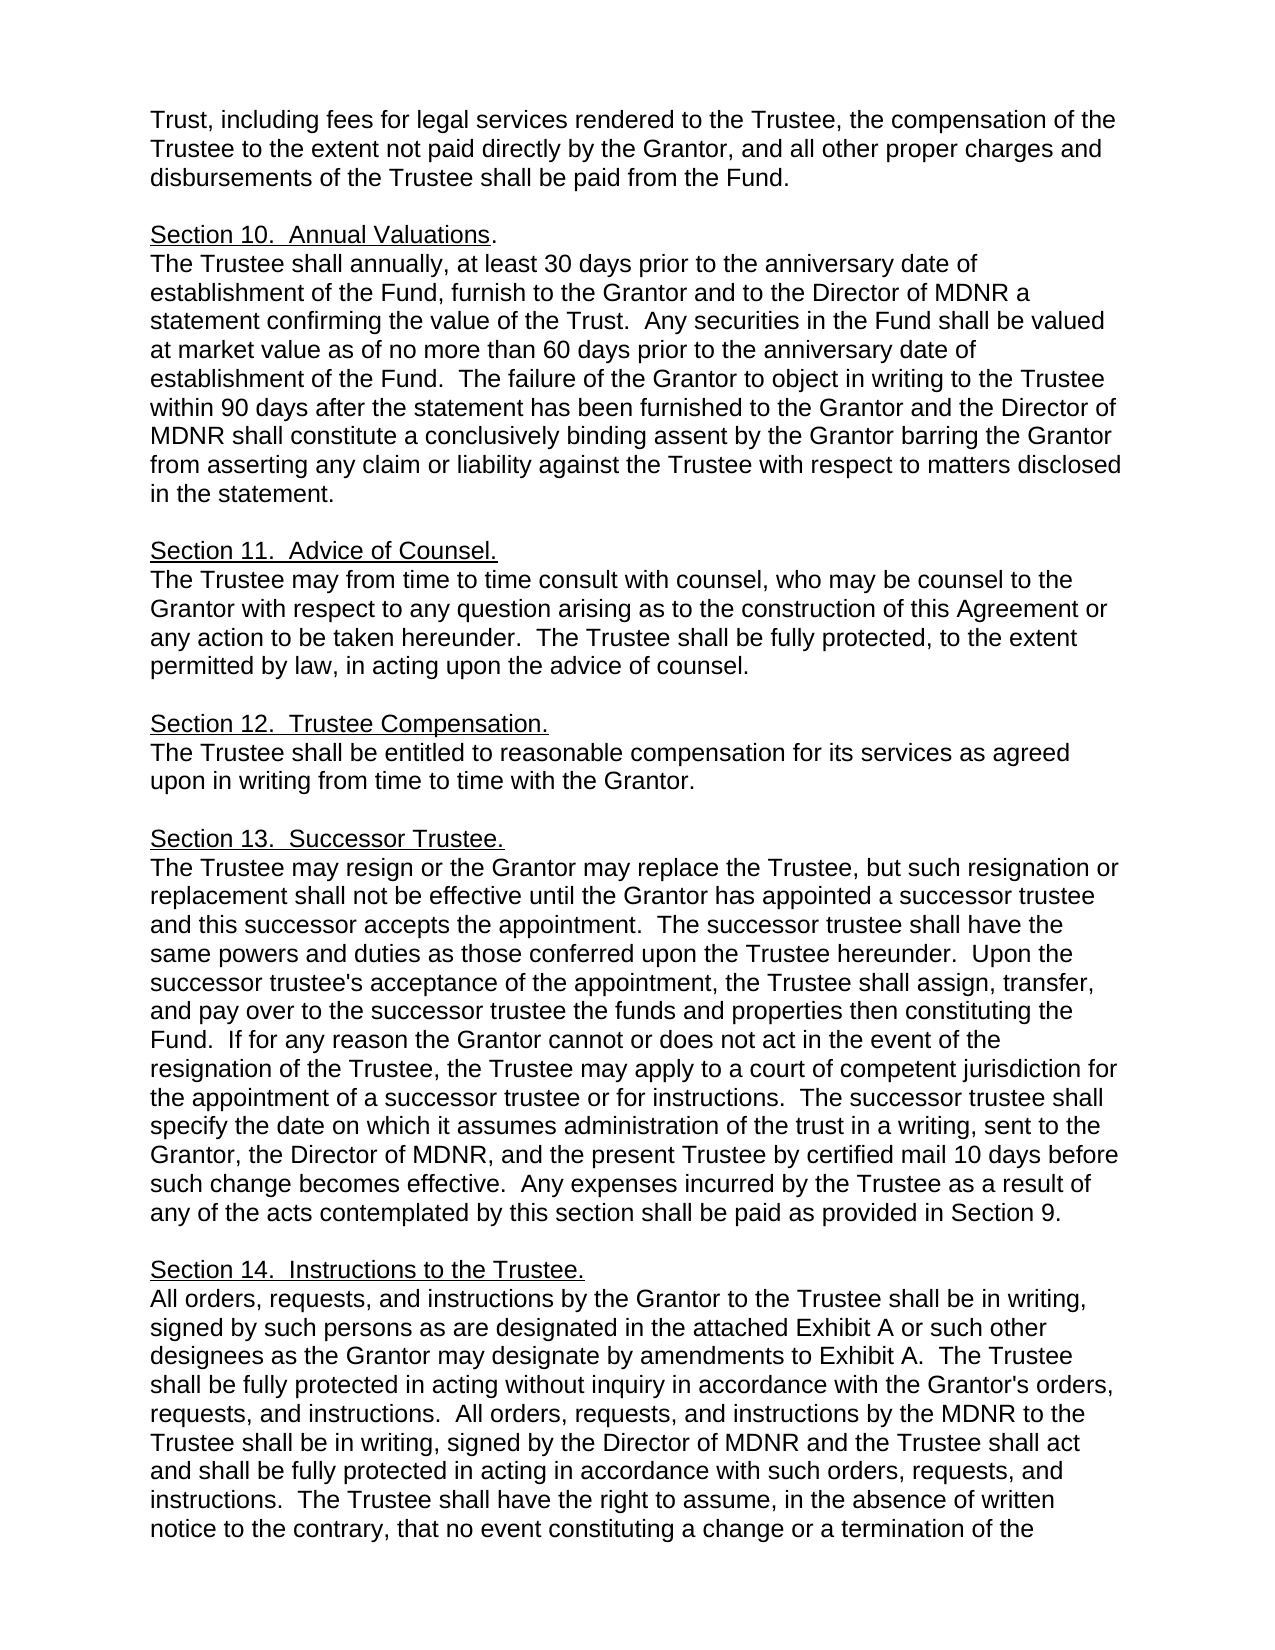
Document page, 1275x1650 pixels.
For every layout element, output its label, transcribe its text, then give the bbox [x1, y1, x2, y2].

text The Trustee shall annually, at least 30 days prior to the anniversary date of establishment of the Fund, furnish to the Grantor and to the Director of MDNR a statement confirming the value of the Trust. Any securities in the Fund shall be valued at market value as of no more than 60 days prior to the anniversary date of establishment of the Fund. The failure of the Grantor to object in writing to the Trustee within 90 days after the statement has been furnished to the Grantor and the Director of MDNR shall constitute a conclusively binding assent by the Grantor barring the Grantor from asserting any claim or liability against the Trustee with respect to matters disclosed in the statement. [150, 249, 1125, 507]
text The Trustee may from time to time consult with counsel, who may be counsel to the Grantor with respect to any question arising as to the construction of this Agreement or any action to be taken hereunder. The Trustee shall be fully protected, to the extent permitted by law, in acting upon the advice of counsel. [150, 565, 1125, 680]
text The Trustee may resign or the Grantor may replace the Trustee, but such resignation or replacement shall not be effective until the Grantor has appointed a successor trustee and this successor accepts the appointment. The successor trustee shall have the same powers and duties as those conferred upon the Trustee hereunder. Upon the successor trustee's acceptance of the appointment, the Trustee shall assign, transfer, and pay over to the successor trustee the funds and properties then constituting the Fund. If for any reason the Grantor cannot or does not act in the event of the resignation of the Trustee, the Trustee may apply to a court of competent jurisdiction for the appointment of a successor trustee or for instructions. The successor trustee shall specify the date on which it assumes administration of the trust in a writing, sent to the Grantor, the Director of MDNR, and the present Trustee by certified mail 10 days before such change becomes effective. Any expenses incurred by the Trustee as a result of any of the acts contemplated by this section shall be paid as provided in Section 9. [150, 852, 1125, 1226]
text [150, 105, 1125, 191]
text Section 11. Advice of Counsel. [150, 536, 1125, 565]
text The Trustee shall be entitled to reasonable compensation for its services as agreed upon in writing from time to time with the Grantor. [150, 737, 1125, 795]
text Section 13. Successor Trustee. [150, 824, 1125, 852]
text Section 14. Instructions to the Trustee. [150, 1255, 1125, 1284]
text Section 10. Annual Valuations. [150, 220, 1125, 249]
text Section 12. Trustee Compensation. [150, 709, 1125, 737]
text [150, 1284, 1125, 1542]
